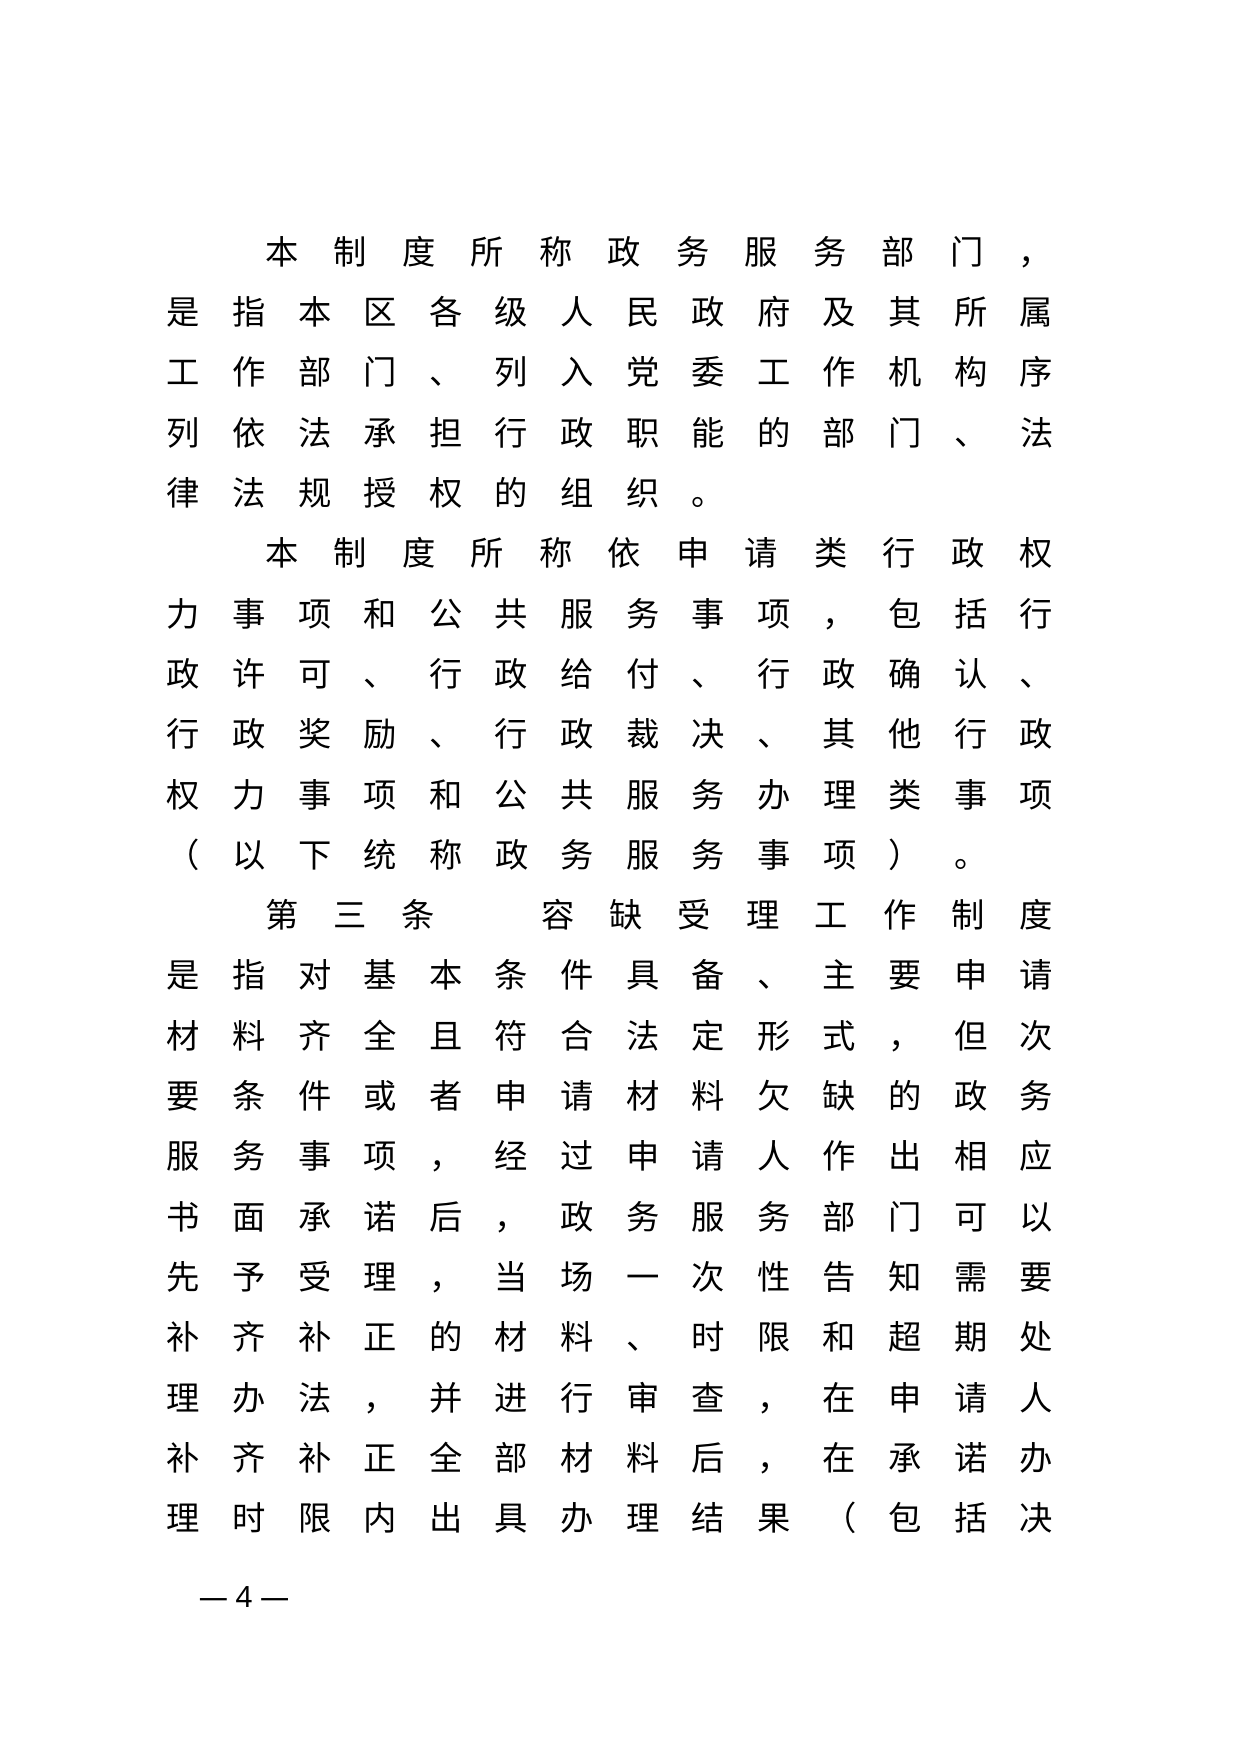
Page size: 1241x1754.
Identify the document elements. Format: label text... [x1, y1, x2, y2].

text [167, 883, 1085, 1546]
text 本制度所称依申请类行政权力事项和公共服务事项，包括行政许可、行政给付、行政确认、行政奖励、行政裁决、其他行政权力事项和公共服务办理类事项（以下统称政务服务事项）。 [167, 521, 1085, 883]
text 本制度所称政务服务部门，是指本区各级人民政府及其所属工作部门、列入党委工作机构序列依法承担行政职能的部门、法律法规授权的组织。 [167, 219, 1085, 521]
